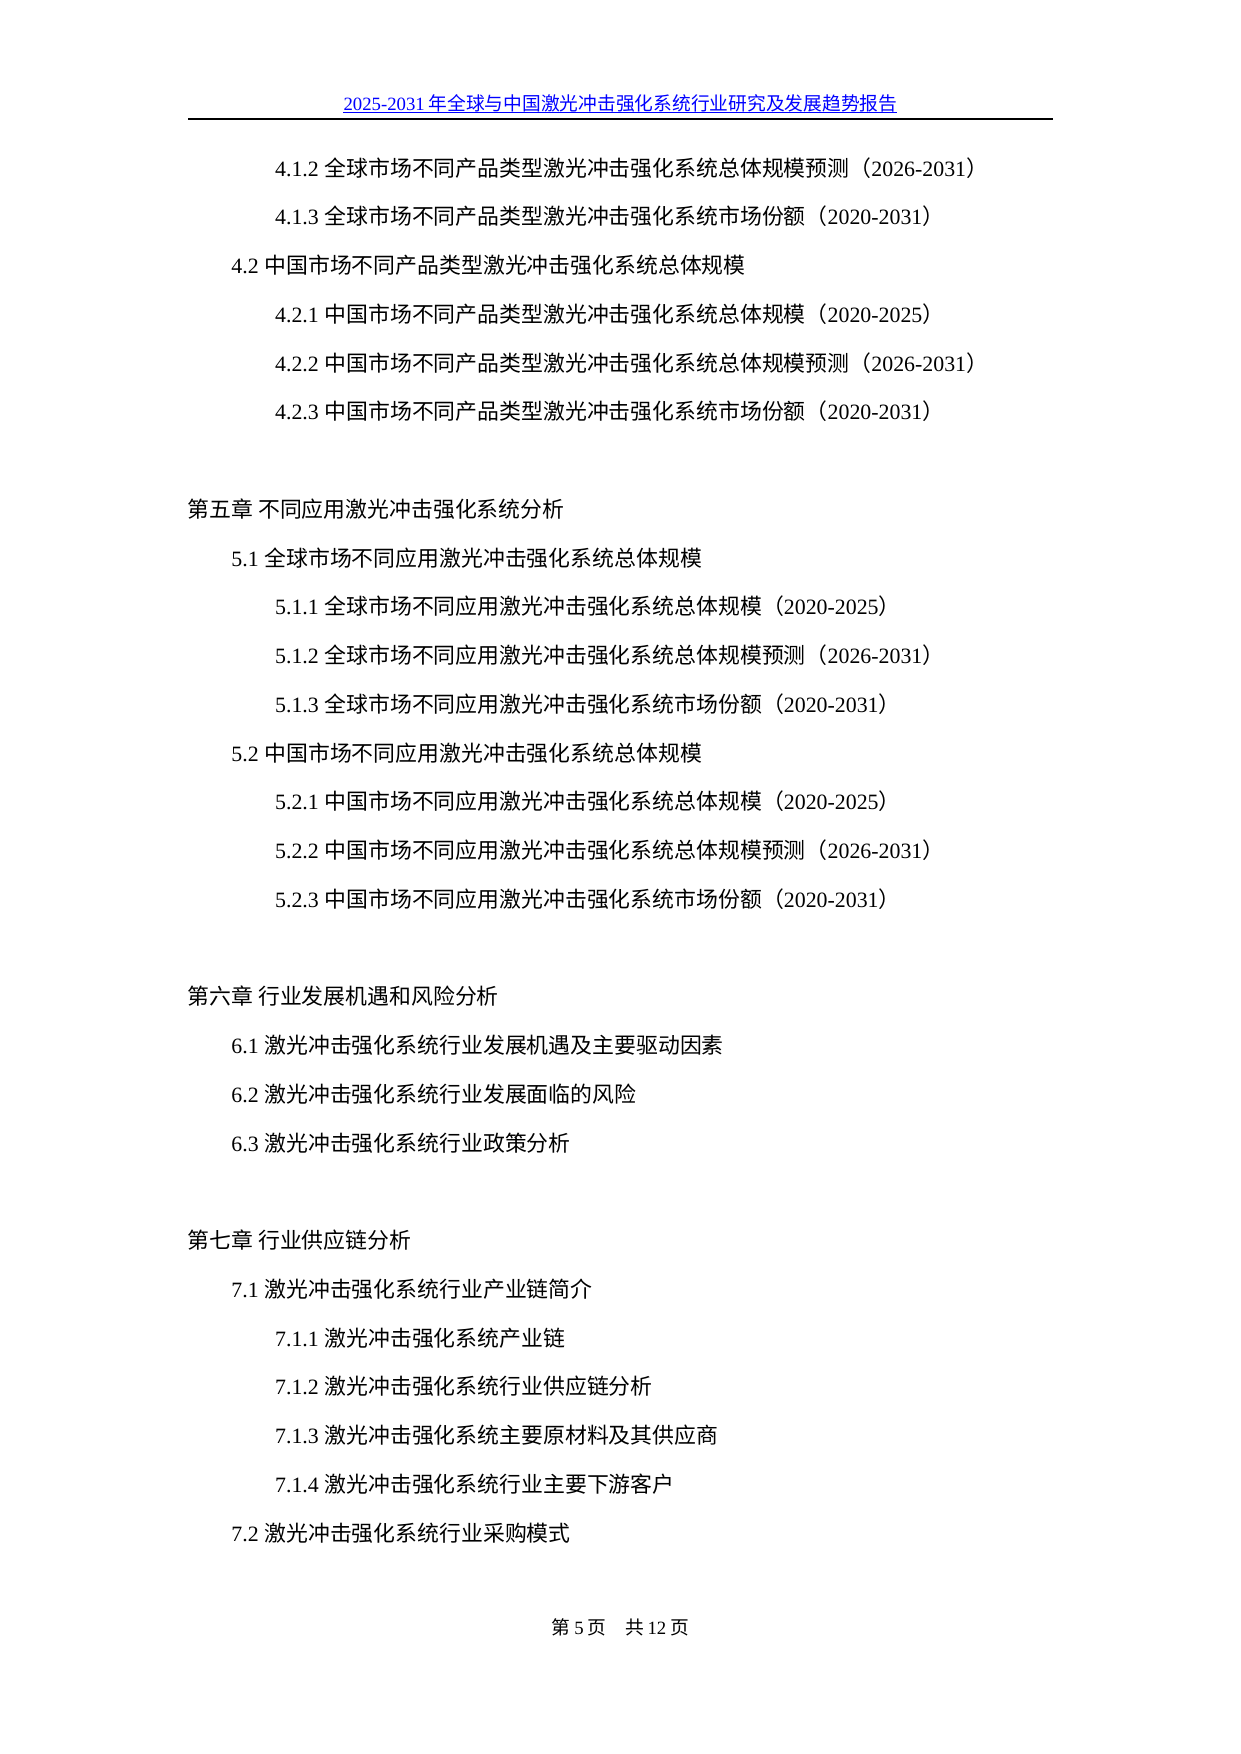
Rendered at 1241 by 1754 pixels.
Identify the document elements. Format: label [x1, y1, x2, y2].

text [187, 150, 1053, 1548]
